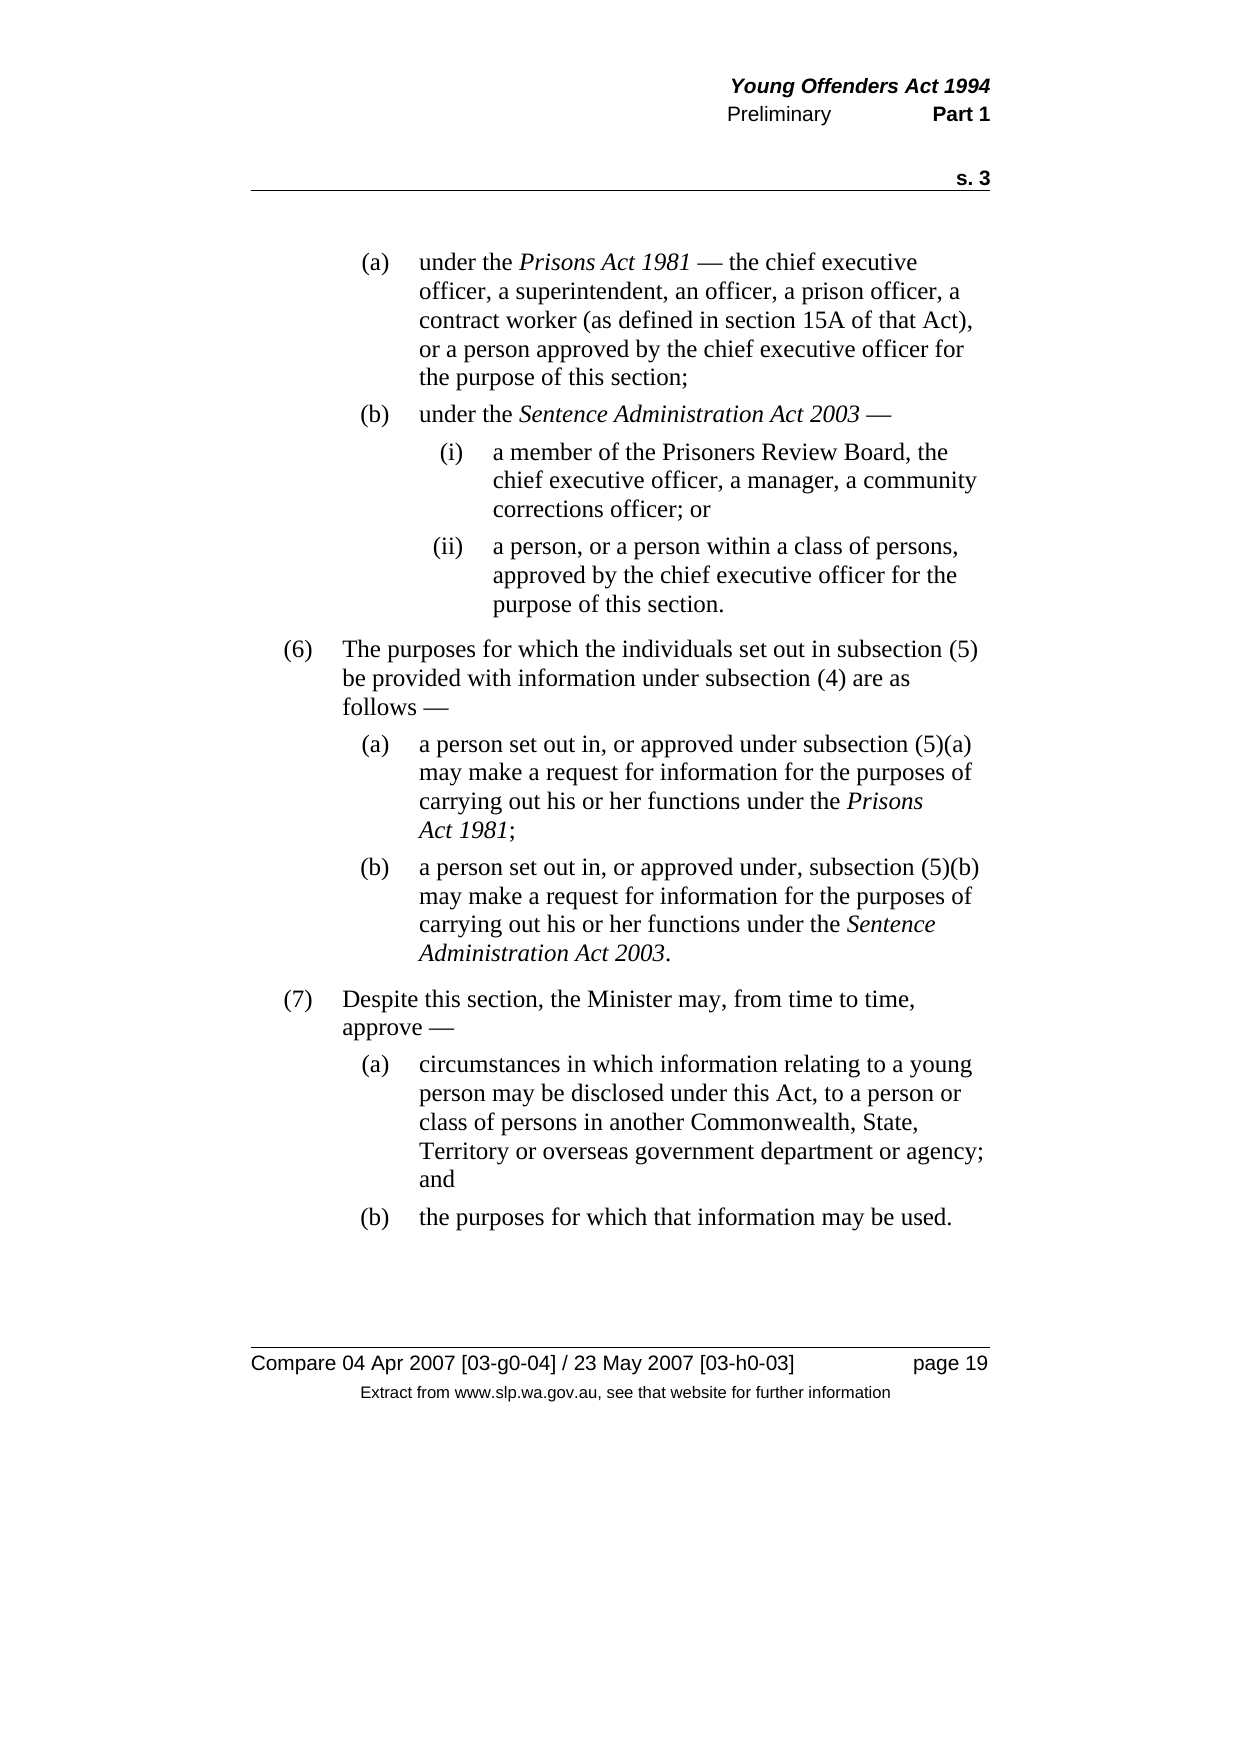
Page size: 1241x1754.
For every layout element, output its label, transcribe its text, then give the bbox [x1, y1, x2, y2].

text (a) under the Prisons Act 1981 — the chief executive officer, a superintendent, an officer, a prison officer, a contract worker (as defined in section 15A of that Act), or a person approved by the chief executive officer for the purpose of this section; [251, 247, 990, 391]
text (ii) a person, or a person within a class of persons, approved by the chief executive officer for the purpose of this section. [251, 531, 990, 617]
text (a) circumstances in which information relating to a young person may be disclosed under this Act, to a person or class of persons in another Commonwealth, State, Territory or overseas government department or agency; and [251, 1049, 990, 1193]
text (a) a person set out in, or approved under subsection (5)(a) may make a request for information for the purposes of carrying out his or her functions under the Prisons Act 1981; [251, 729, 990, 844]
text (b) under the Sentence Administration Act 2003 — [251, 399, 990, 428]
text (7) Despite this section, the Minister may, from time to time, approve — [251, 984, 990, 1041]
text (b) the purposes for which that information may be used. [251, 1202, 990, 1230]
text (i) a member of the Prisoners Review Board, the chief executive officer, a manager, a community corrections officer; or [251, 437, 990, 523]
text (6) The purposes for which the individuals set out in subsection (5) be provided with information under subsection (4) are as follows — [251, 634, 990, 720]
text (b) a person set out in, or approved under, subsection (5)(b) may make a request for information for the purposes of carrying out his or her functions under the Sentence Administration Act 2003. [251, 852, 990, 967]
